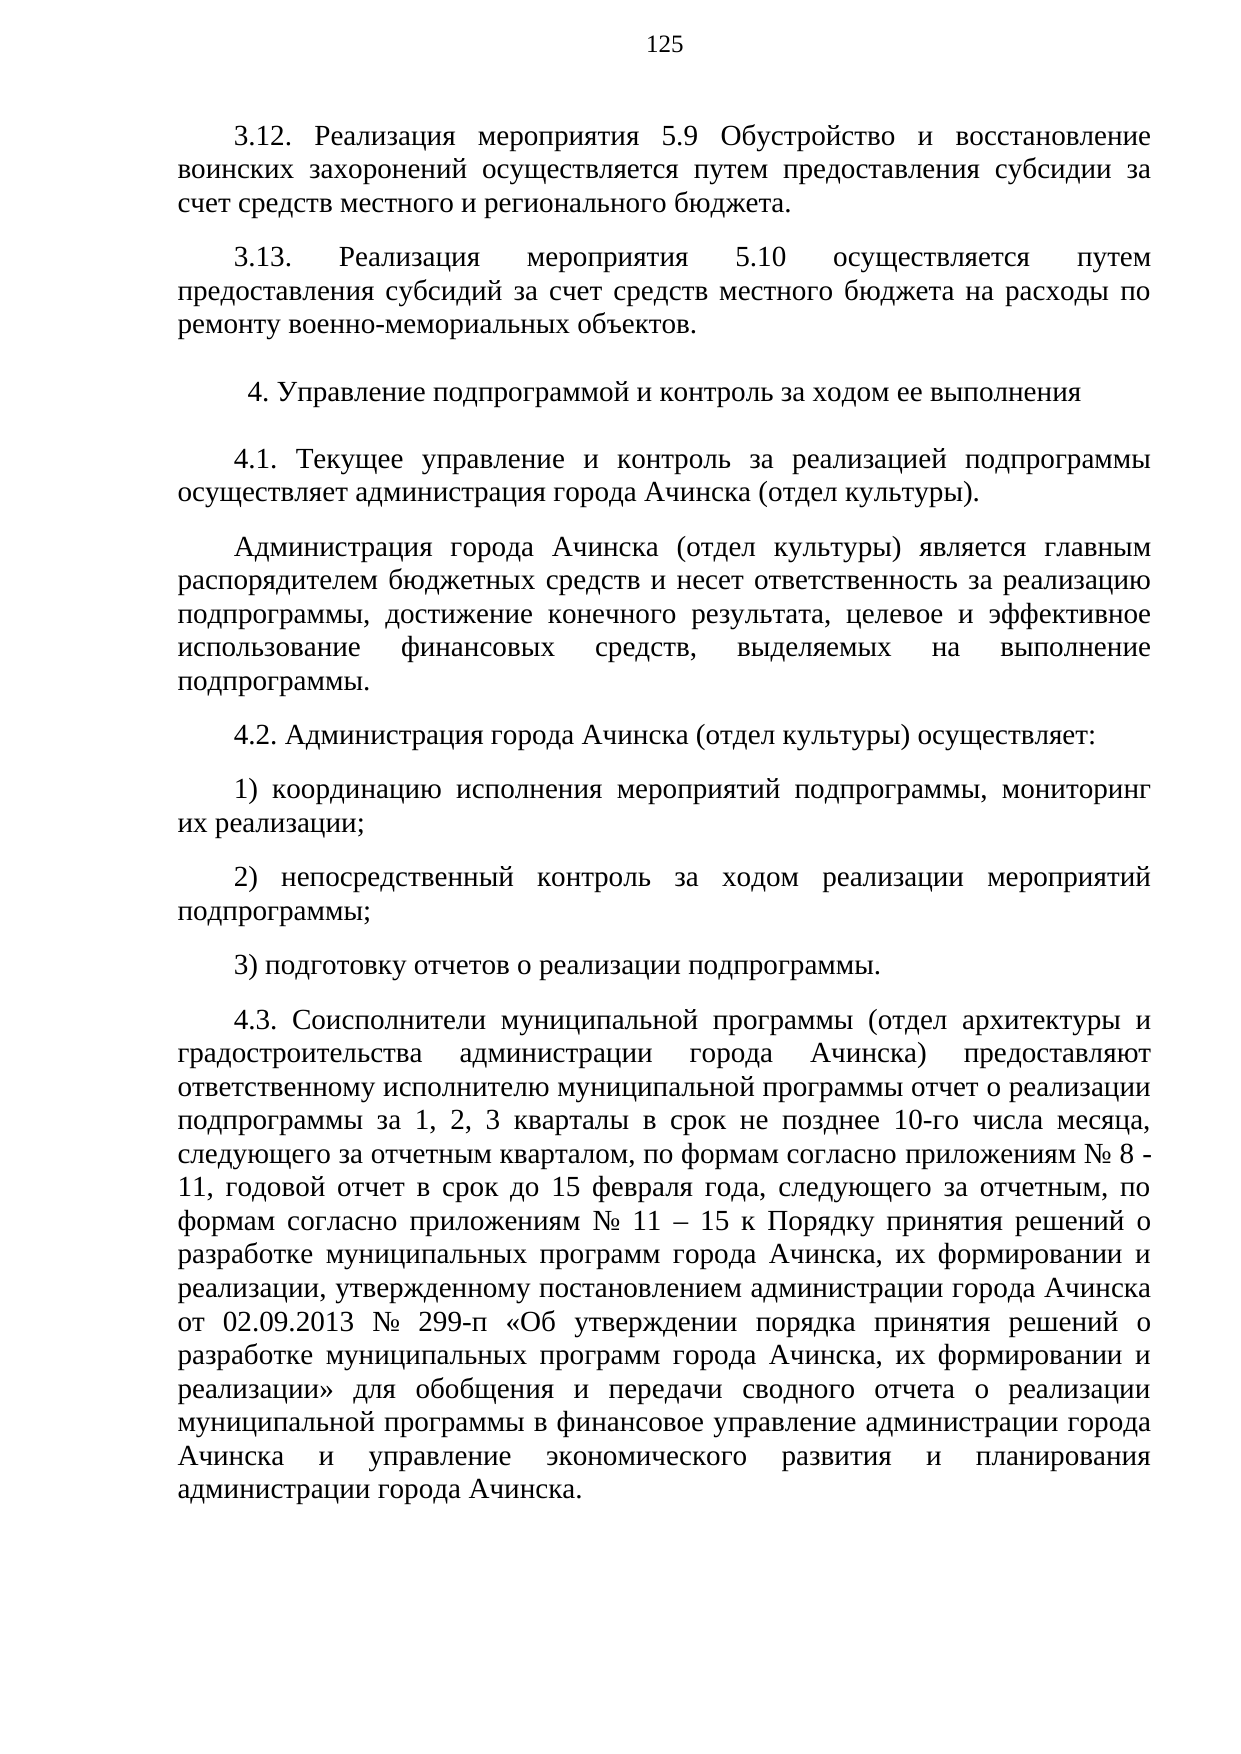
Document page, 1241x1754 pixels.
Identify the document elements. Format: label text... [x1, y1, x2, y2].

text 3.12. Реализация мероприятия 5.9 Обустройство и восстановление воинских захоронений осуществляется путем предоставления субсидии за счет средств местного и регионального бюджета. [177, 118, 1152, 219]
text 2) непосредственный контроль за ходом реализации мероприятий подпрограммы; [177, 859, 1152, 927]
text 4.1. Текущее управление и контроль за реализацией подпрограммы осуществляет администрация города Ачинска (отдел культуры). [177, 441, 1152, 508]
text 3) подготовку отчетов о реализации подпрограммы. [177, 947, 1152, 981]
text Администрация города Ачинска (отдел культуры) является главным распорядителем бюджетных средств и несет ответственность за реализацию подпрограммы, достижение конечного результата, целевое и эффективное использование финансовых средств, выделяемых на выполнение подпрограммы. [177, 529, 1152, 696]
text 4.3. Соисполнители муниципальной программы (отдел архитектуры и градостроительства администрации города Ачинска) предоставляют ответственному исполнителю муниципальной программы отчет о реализации подпрограммы за 1, 2, 3 кварталы в срок не позднее 10-го числа месяца, следующего за отчетным кварталом, по формам согласно приложениям № 8 - 11, годовой отчет в срок до 15 февраля года, следующего за отчетным, по формам согласно приложениям № 11 – 15 к Порядку принятия решений о разработке муниципальных программ города Ачинска, их формировании и реализации, утвержденному постановлением администрации города Ачинска от 02.09.2013 № 299-п «Об утверждении порядка принятия решений о разработке муниципальных программ города Ачинска, их формировании и реализации» для обобщения и передачи сводного отчета о реализации муниципальной программы в финансовое управление администрации города Ачинска и управление экономического развития и планирования администрации города Ачинска. [177, 1002, 1152, 1505]
text 1) координацию исполнения мероприятий подпрограммы, мониторинг их реализации; [177, 772, 1152, 839]
text 4.2. Администрация города Ачинска (отдел культуры) осуществляет: [177, 717, 1152, 751]
text 4. Управление подпрограммой и контроль за ходом ее выполнения [177, 374, 1152, 407]
text 3.13. Реализация мероприятия 5.10 осуществляется путем предоставления субсидий за счет средств местного бюджета на расходы по ремонту военно-мемориальных объектов. [177, 239, 1152, 340]
